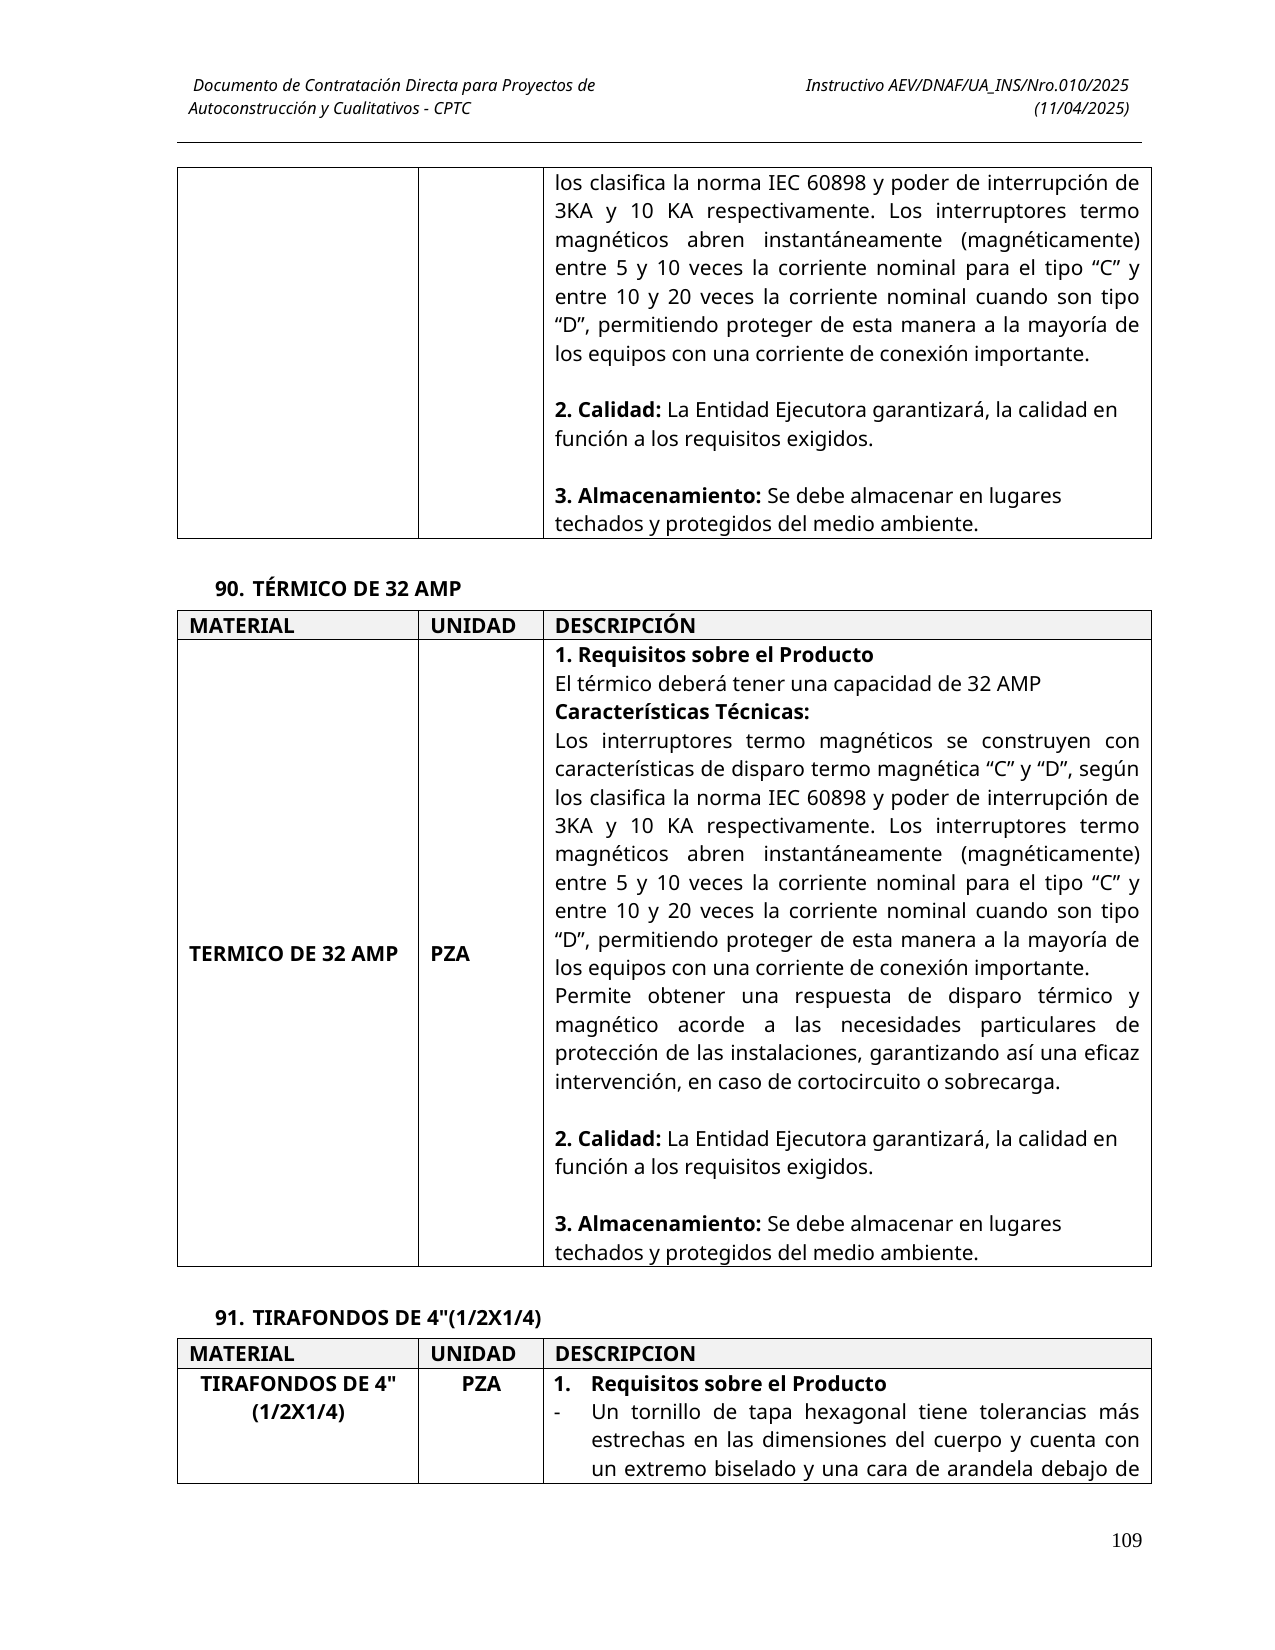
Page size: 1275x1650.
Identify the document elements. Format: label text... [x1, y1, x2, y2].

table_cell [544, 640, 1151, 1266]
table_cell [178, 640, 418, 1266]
list TIRAFONDOS DE 4"(1/2X1/4) [215, 1303, 1142, 1331]
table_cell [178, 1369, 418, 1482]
list TÉRMICO DE 32 AMP [215, 574, 1142, 603]
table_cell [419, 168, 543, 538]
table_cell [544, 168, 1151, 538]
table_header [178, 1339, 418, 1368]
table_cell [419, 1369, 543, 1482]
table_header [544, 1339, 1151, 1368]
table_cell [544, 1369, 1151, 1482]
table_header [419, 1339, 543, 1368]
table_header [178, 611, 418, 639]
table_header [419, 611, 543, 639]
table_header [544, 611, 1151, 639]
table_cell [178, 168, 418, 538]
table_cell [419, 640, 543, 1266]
